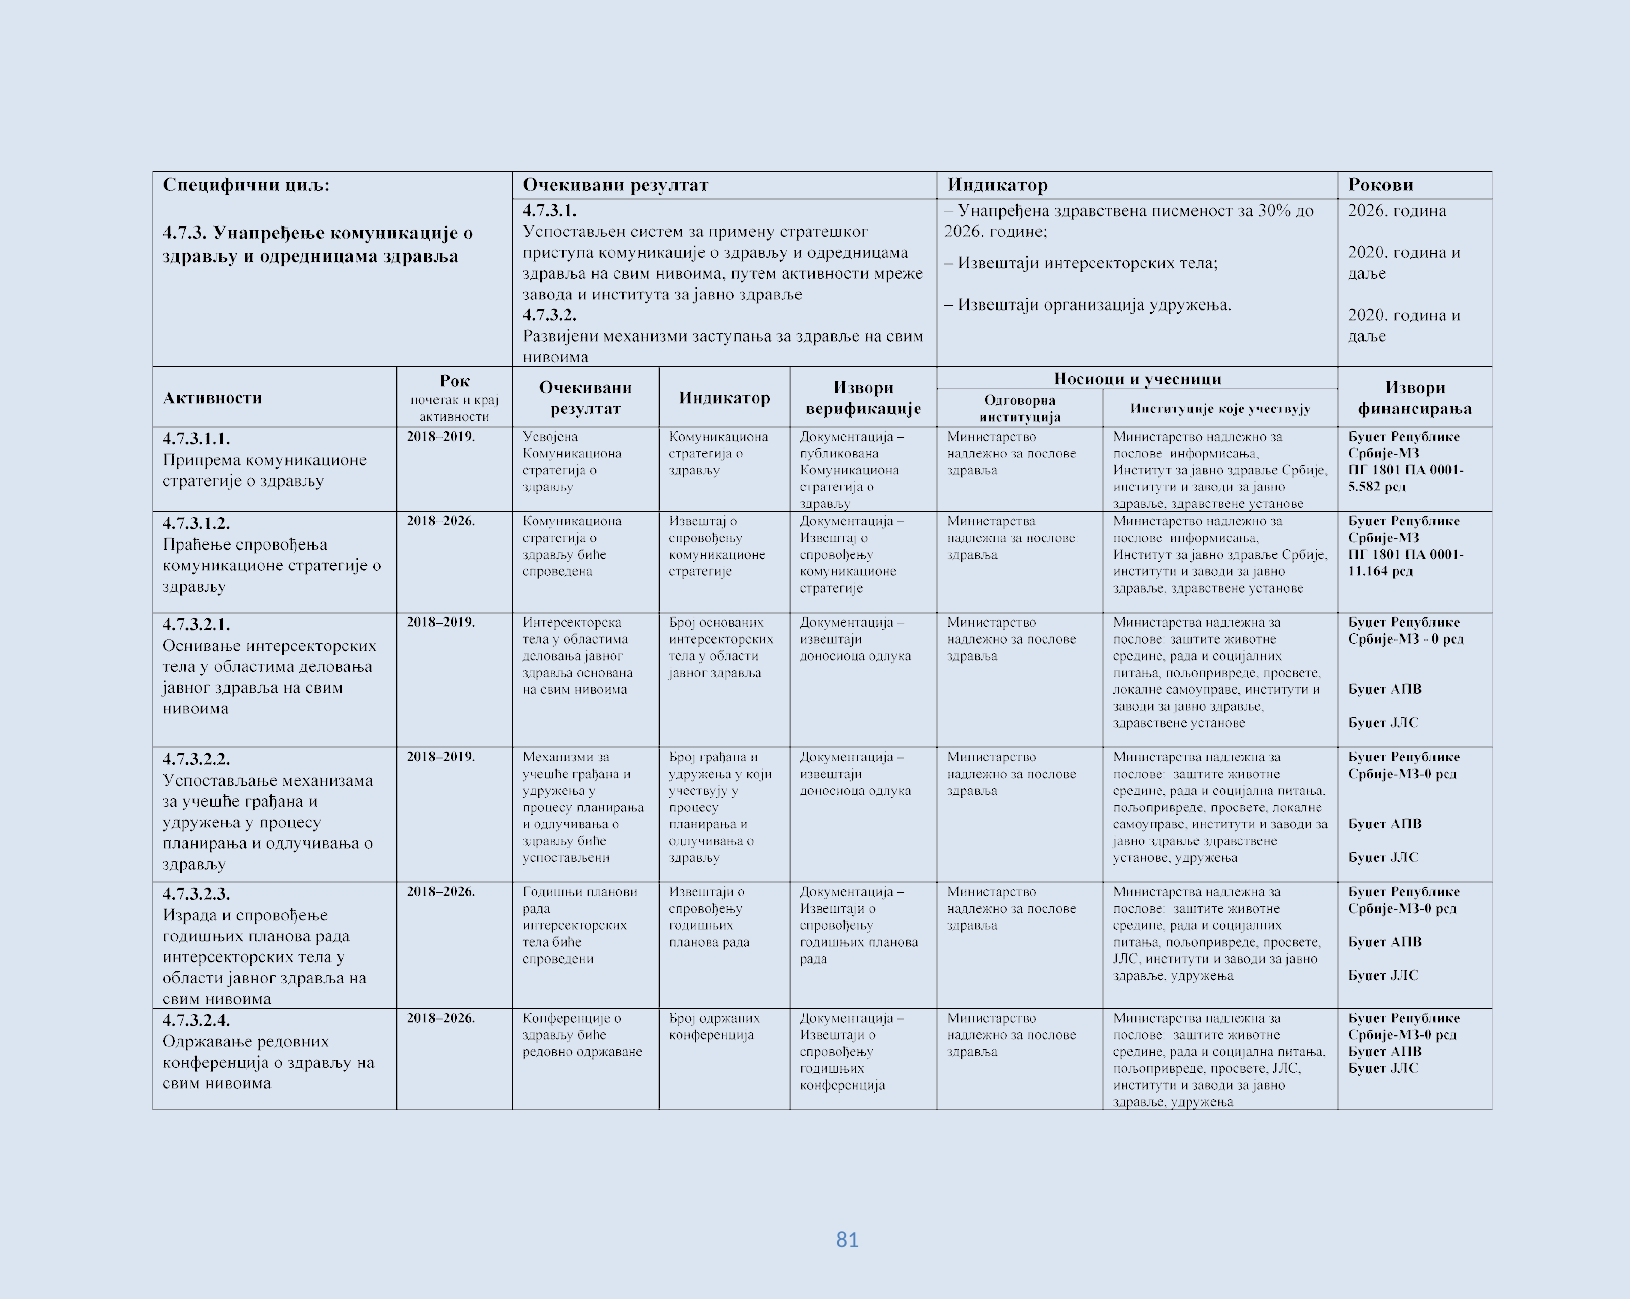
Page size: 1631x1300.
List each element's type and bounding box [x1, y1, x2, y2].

picture [152, 171, 1493, 1110]
